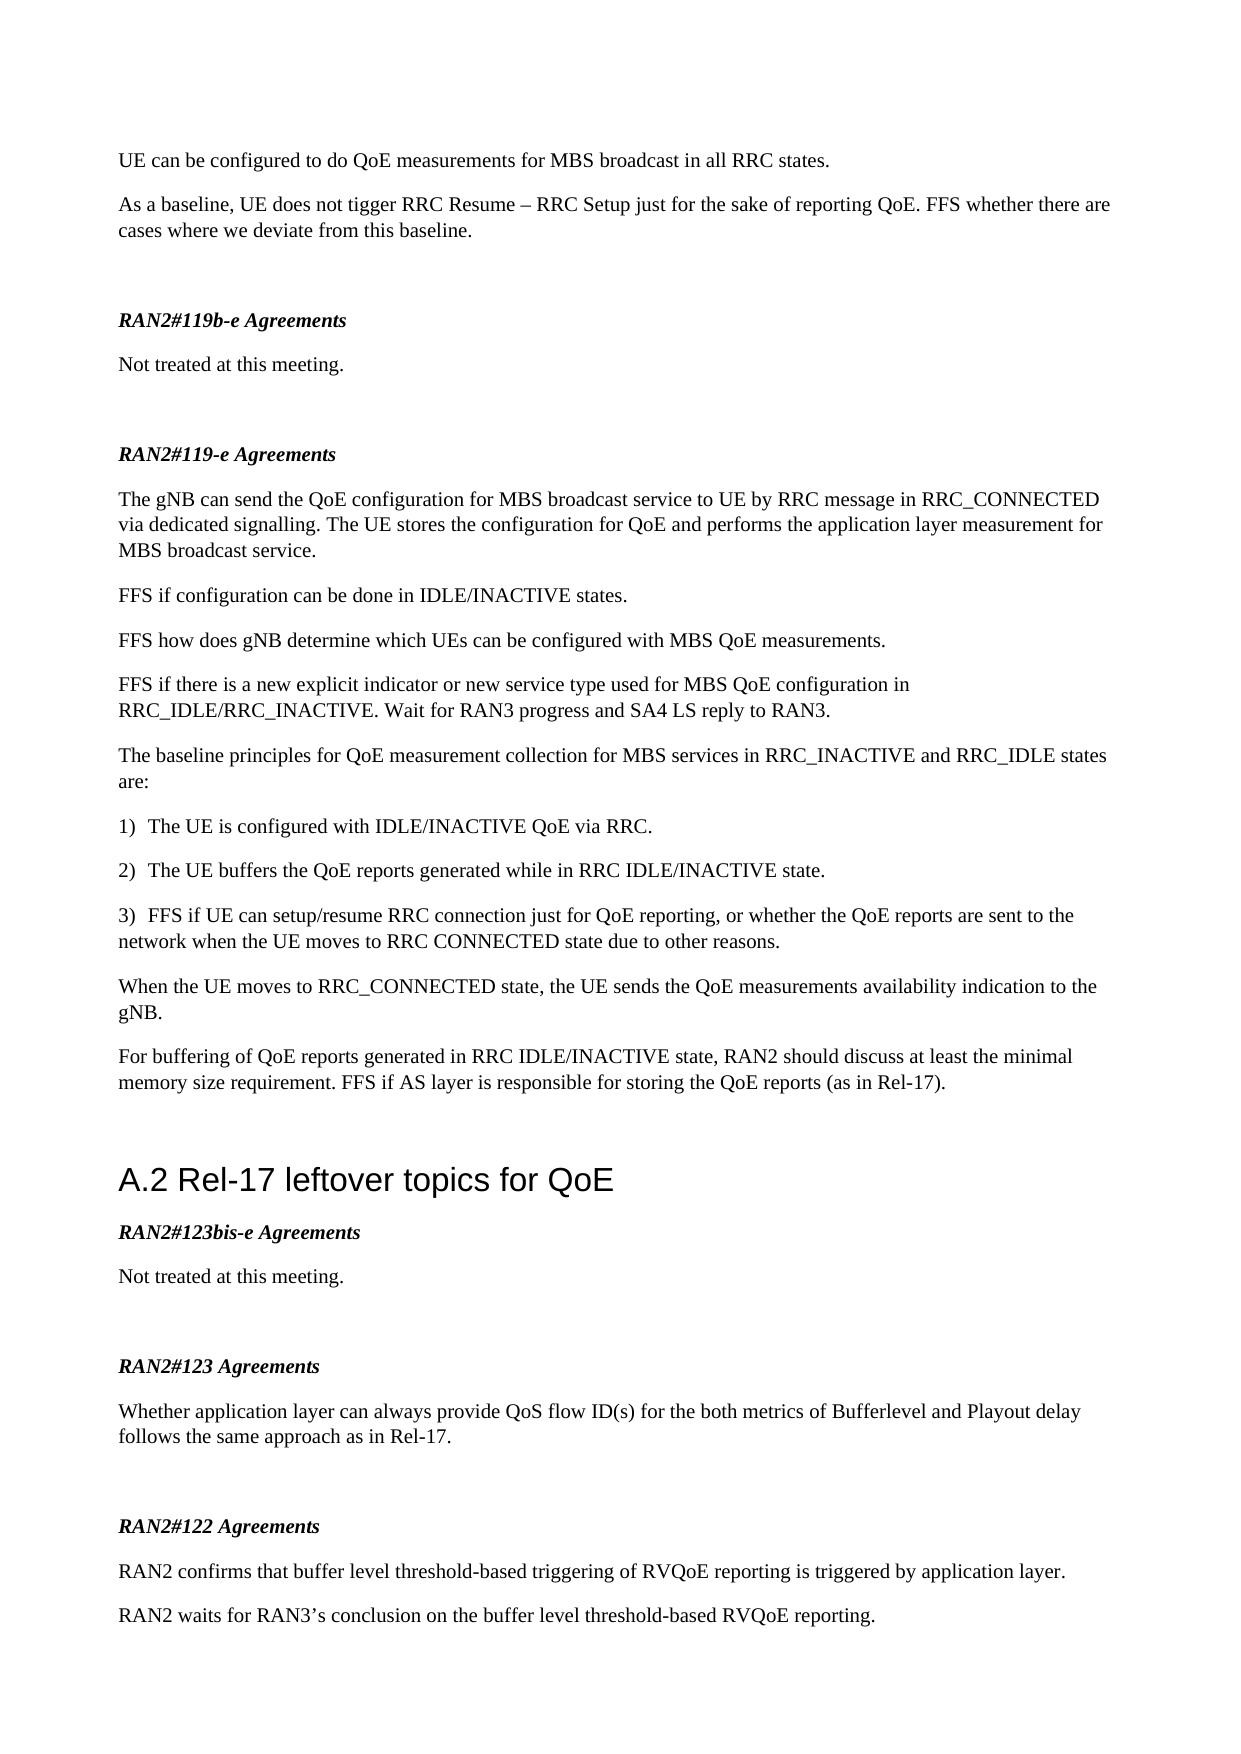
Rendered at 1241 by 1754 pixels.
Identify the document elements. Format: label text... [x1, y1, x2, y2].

text Not treated at this meeting. [118, 352, 1122, 376]
text 3) FFS if UE can setup/resume RRC connection just for QoE reporting, or whether the QoE reports are sent to the network when the UE moves to RRC CONNECTED state due to other reasons. [118, 903, 1122, 953]
text 1) The UE is configured with IDLE/INACTIVE QoE via RRC. [118, 814, 1122, 838]
text RAN2#119-e Agreements [118, 442, 1122, 466]
text The gNB can send the QoE configuration for MBS broadcast service to UE by RRC message in RRC_CONNECTED via dedicated signalling. The UE stores the configuration for QoE and performs the application layer measurement for MBS broadcast service. [118, 486, 1122, 562]
text RAN2 confirms that buffer level threshold-based triggering of RVQoE reporting is triggered by application layer. [118, 1558, 1122, 1583]
text Not treated at this meeting. [118, 1264, 1122, 1288]
text As a baseline, UE does not tigger RRC Resume – RRC Setup just for the sake of reporting QoE. FFS whether there are cases where we deviate from this baseline. [118, 192, 1122, 242]
text FFS if configuration can be done in IDLE/INACTIVE states. [118, 583, 1122, 607]
text Whether application layer can always provide QoS flow ID(s) for the both metrics of Bufferlevel and Playout delay follows the same approach as in Rel-17. [118, 1398, 1122, 1448]
text When the UE moves to RRC_CONNECTED state, the UE sends the QoE measurements availability indication to the gNB. [118, 974, 1122, 1024]
text For buffering of QoE reports generated in RRC IDLE/INACTIVE state, RAN2 should discuss at least the minimal memory size requirement. FFS if AS layer is responsible for storing the QoE reports (as in Rel-17). [118, 1044, 1122, 1094]
text RAN2#122 Agreements [118, 1514, 1122, 1538]
text The baseline principles for QoE measurement collection for MBS services in RRC_INACTIVE and RRC_IDLE states are: [118, 743, 1122, 793]
text 2) The UE buffers the QoE reports generated while in RRC IDLE/INACTIVE state. [118, 858, 1122, 882]
text RAN2#119b-e Agreements [118, 308, 1122, 332]
subtitle A.2 Rel-17 leftover topics for QoE [118, 1159, 1122, 1198]
text RAN2#123 Agreements [118, 1354, 1122, 1378]
text RAN2#123bis-e Agreements [118, 1220, 1122, 1244]
text RAN2 waits for RAN3’s conclusion on the buffer level threshold-based RVQoE reporting. [118, 1603, 1122, 1627]
text FFS how does gNB determine which UEs can be configured with MBS QoE measurements. [118, 628, 1122, 652]
text UE can be configured to do QoE measurements for MBS broadcast in all RRC states. [118, 148, 1122, 172]
text FFS if there is a new explicit indicator or new service type used for MBS QoE configuration in RRC_IDLE/RRC_INACTIVE. Wait for RAN3 progress and SA4 LS reply to RAN3. [118, 672, 1122, 722]
